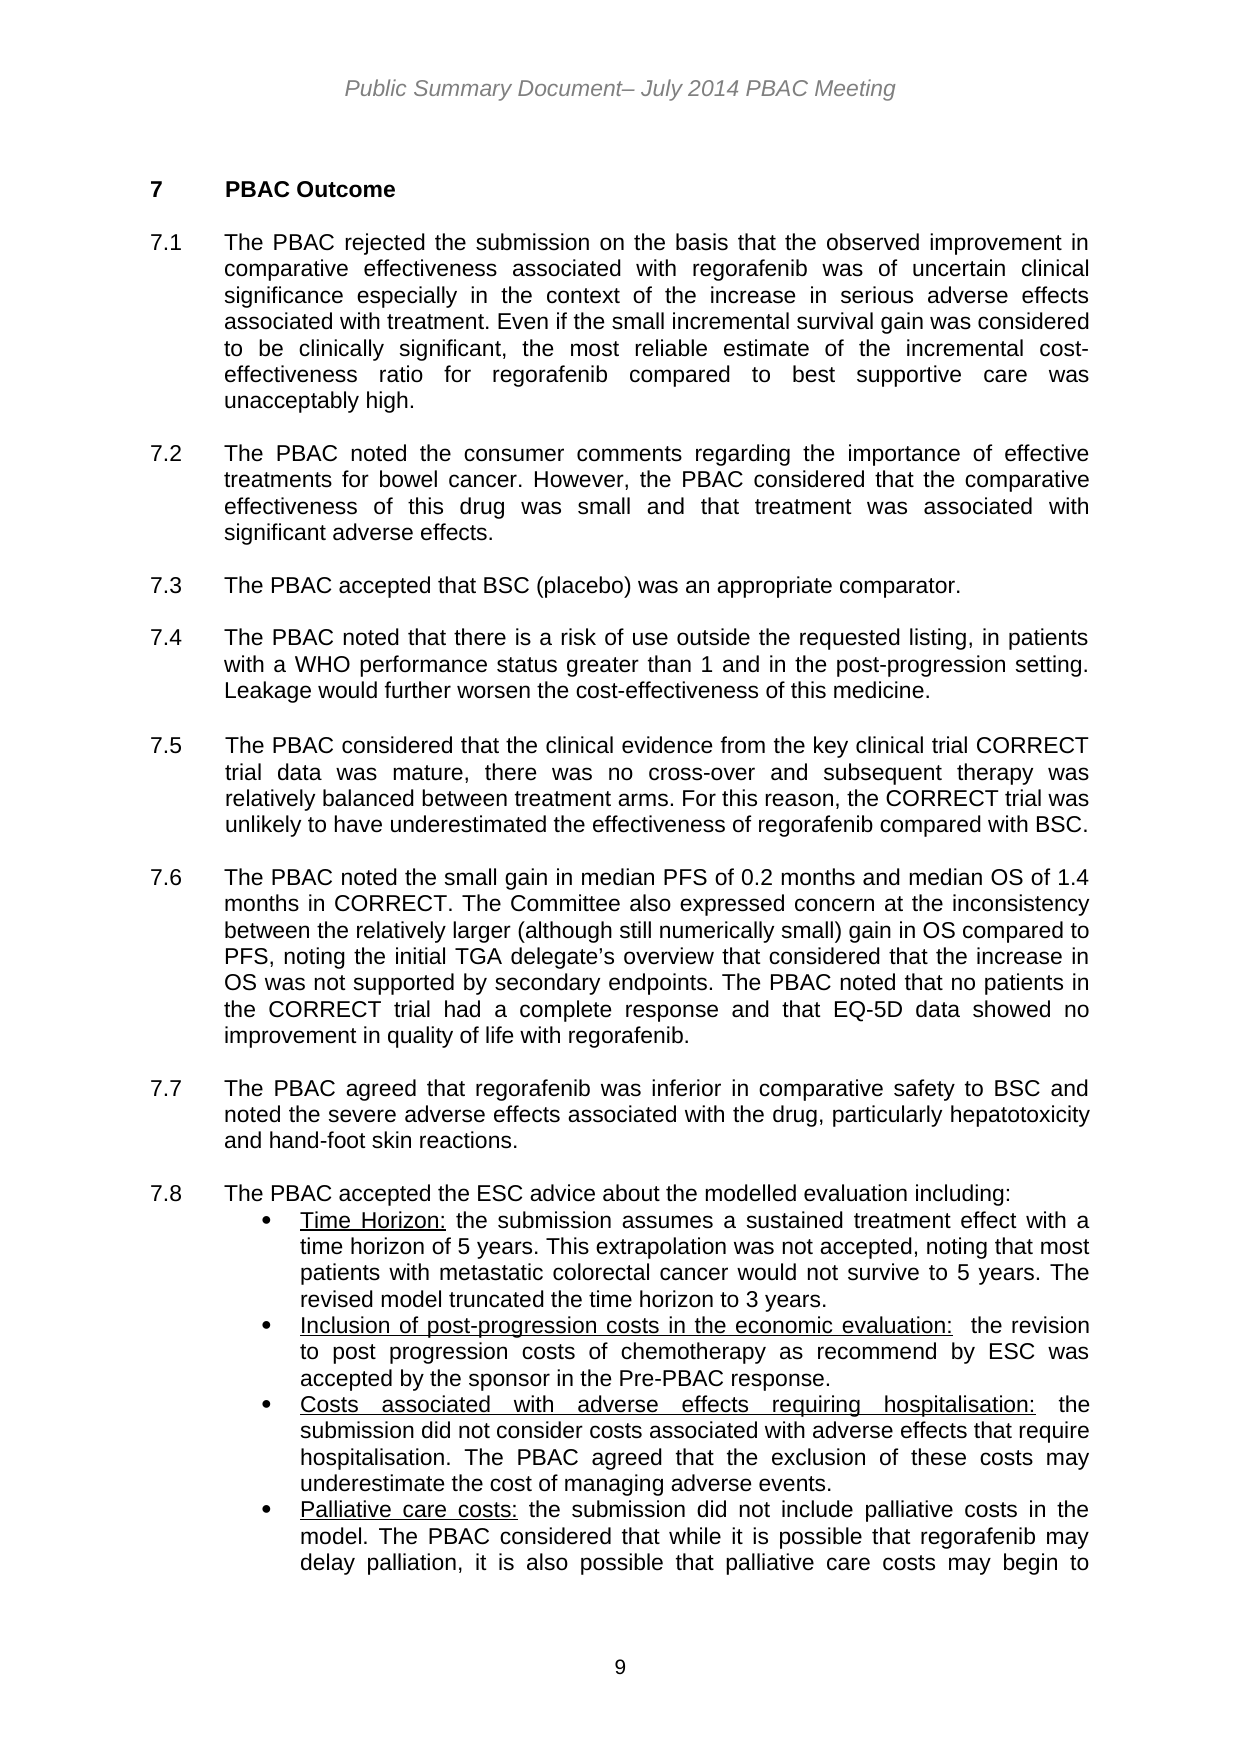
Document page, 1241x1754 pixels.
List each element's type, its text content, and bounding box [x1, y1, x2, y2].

list Inclusion of post-progression costs in the economic evaluation: the revision to post progression costs of chemotherapy as recommend by ESC was accepted by the sponsor in the Pre-PBAC response. [262, 1312, 1090, 1391]
list Costs associated with adverse effects requiring hospitalisation: the submission did not consider costs associated with adverse effects that require hospitalisation. The PBAC agreed that the exclusion of these costs may underestimate the cost of managing adverse events. [262, 1391, 1090, 1496]
list The PBAC noted the small gain in median PFS of 0.2 months and median OS of 1.4 months in CORRECT. The Committee also expressed concern at the inconsistency between the relatively larger (although still numerically small) gain in OS compared to PFS, noting the initial TGA delegate’s overview that considered that the increase in OS was not supported by secondary endpoints. The PBAC noted that no patients in the CORRECT trial had a complete response and that EQ-5D data showed no improvement in quality of life with regorafenib. [150, 864, 1090, 1048]
list The PBAC noted that there is a risk of use outside the requested listing, in patients with a WHO performance status greater than 1 and in the post-progression setting. Leakage would further worsen the cost-effectiveness of this medicine. [150, 624, 1090, 703]
list The PBAC agreed that regorafenib was inferior in comparative safety to BSC and noted the severe adverse effects associated with the drug, particularly hepatotoxicity and hand-foot skin reactions. [150, 1075, 1090, 1154]
list Time Horizon: the submission assumes a sustained treatment effect with a time horizon of 5 years. This extrapolation was not accepted, noting that most patients with metastatic colorectal cancer would not survive to 5 years. The revised model truncated the time horizon to 3 years. [262, 1207, 1090, 1312]
list The PBAC rejected the submission on the basis that the observed improvement in comparative effectiveness associated with regorafenib was of uncertain clinical significance especially in the context of the increase in serious adverse effects associated with treatment. Even if the small incremental survival gain was considered to be clinically significant, the most reliable estimate of the incremental cost-effectiveness ratio for regorafenib compared to best supportive care was unacceptably high. [150, 229, 1090, 413]
list The PBAC accepted that BSC (placebo) was an appropriate comparator. [150, 572, 1090, 598]
list The PBAC accepted the ESC advice about the modelled evaluation including: [150, 1180, 1090, 1207]
list The PBAC noted the consumer comments regarding the importance of effective treatments for bowel cancer. However, the PBAC considered that the comparative effectiveness of this drug was small and that treatment was associated with significant adverse effects. [150, 440, 1090, 545]
list PBAC Outcome [150, 176, 1090, 203]
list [262, 1496, 1090, 1576]
list The PBAC considered that the clinical evidence from the key clinical trial CORRECT trial data was mature, there was no cross-over and subsequent therapy was relatively balanced between treatment arms. For this reason, the CORRECT trial was unlikely to have underestimated the effectiveness of regorafenib compared with BSC. [150, 732, 1090, 838]
